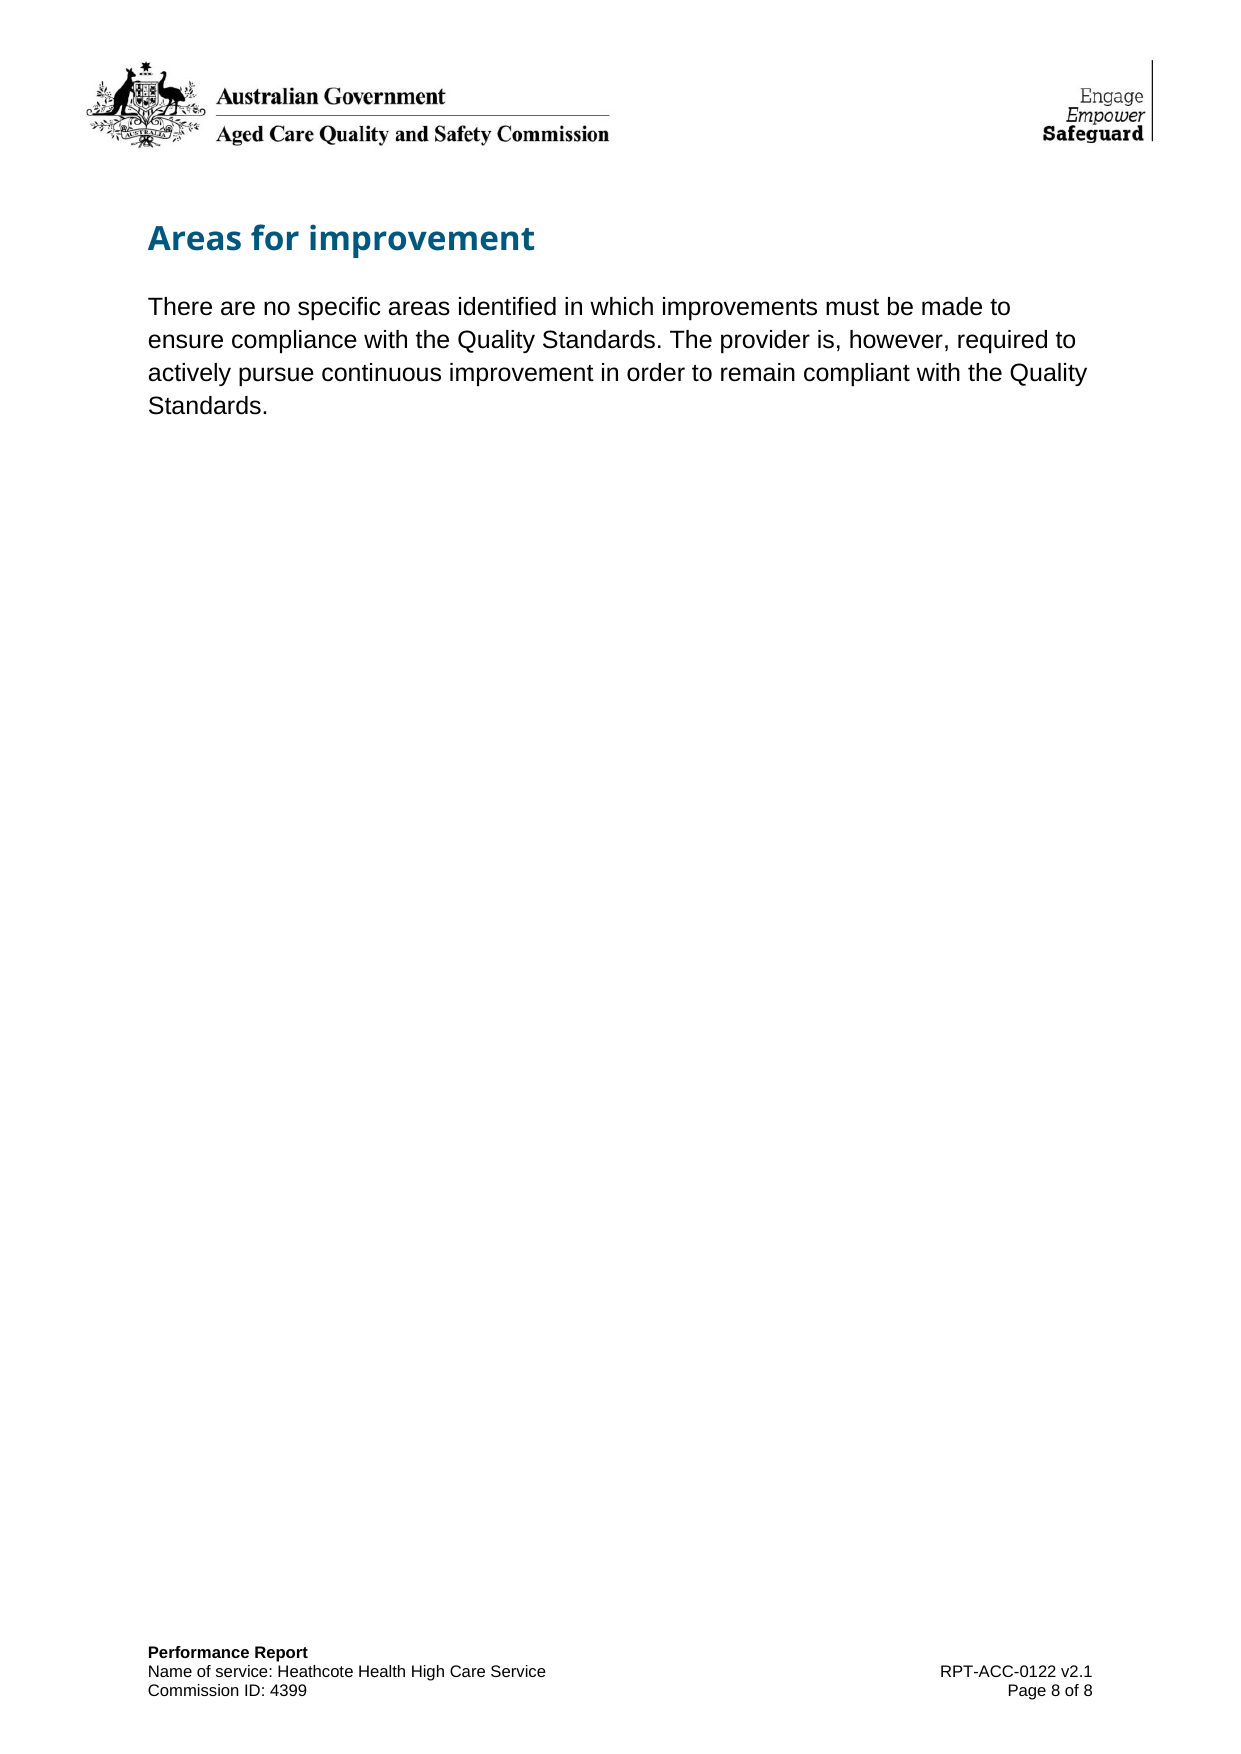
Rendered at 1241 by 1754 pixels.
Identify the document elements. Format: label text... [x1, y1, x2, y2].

subtitle Areas for improvement [148, 215, 1092, 260]
text There are no specific areas identified in which improvements must be made to ensure compliance with the Quality Standards. The provider is, however, required to actively pursue continuous improvement in order to remain compliant with the Quality Standards. [148, 292, 1092, 420]
picture [0, 0, 1241, 169]
